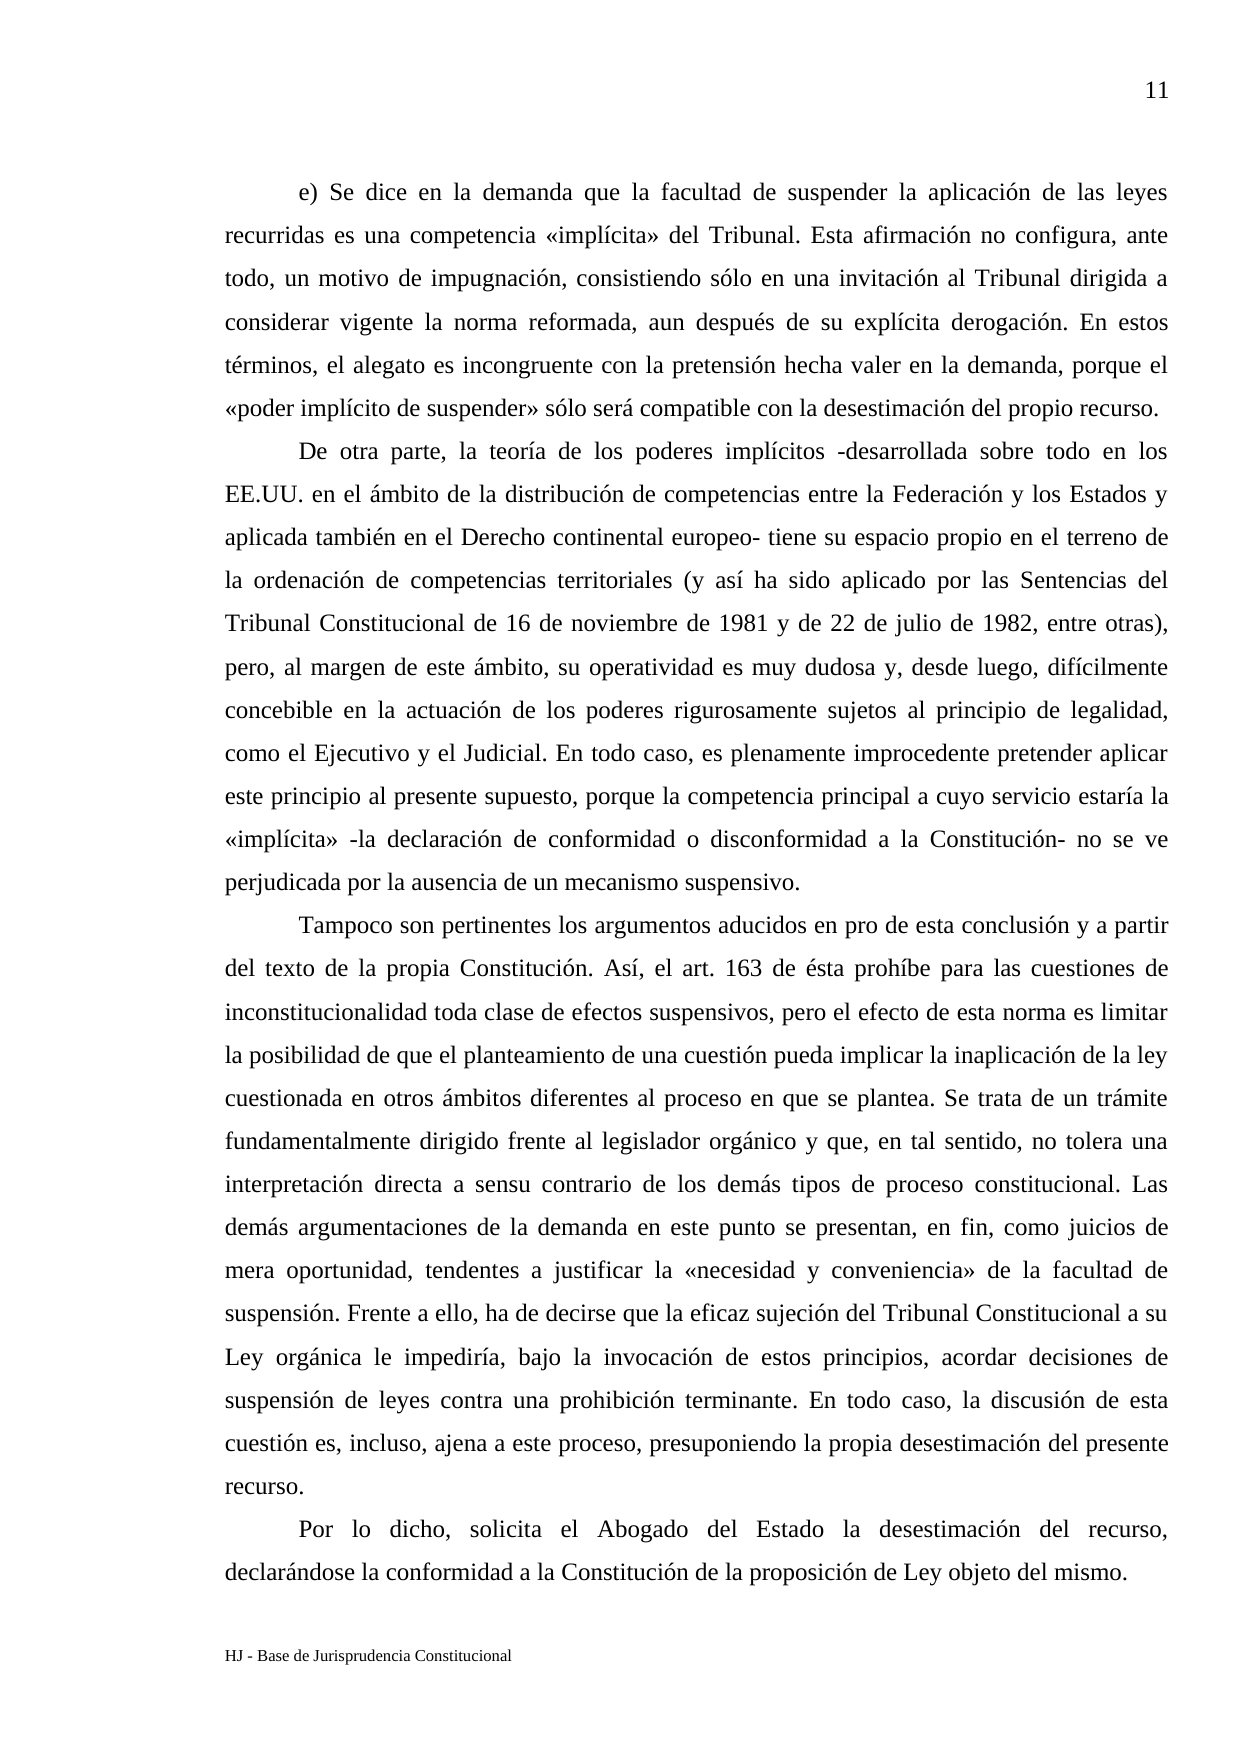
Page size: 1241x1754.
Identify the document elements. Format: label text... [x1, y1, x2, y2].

text e) Se dice en la demanda que la facultad de suspender la aplicación de las leyes recurridas es una competencia «implícita» del Tribunal. Esta afirmación no configura, ante todo, un motivo de impugnación, consistiendo sólo en una invitación al Tribunal dirigida a considerar vigente la norma reformada, aun después de su explícita derogación. En estos términos, el alegato es incongruente con la pretensión hecha valer en la demanda, porque el «poder implícito de suspender» sólo será compatible con la desestimación del propio recurso. [224, 177, 1169, 422]
text De otra parte, la teoría de los poderes implícitos -desarrollada sobre todo en los EE.UU. en el ámbito de la distribución de competencias entre la Federación y los Estados y aplicada también en el Derecho continental europeo- tiene su espacio propio en el terreno de la ordenación de competencias territoriales (y así ha sido aplicado por las Sentencias del Tribunal Constitucional de 16 de noviembre de 1981 y de 22 de julio de 1982, entre otras), pero, al margen de este ámbito, su operatividad es muy dudosa y, desde luego, difícilmente concebible en la actuación de los poderes rigurosamente sujetos al principio de legalidad, como el Ejecutivo y el Judicial. En todo caso, es plenamente improcedente pretender aplicar este principio al presente supuesto, porque la competencia principal a cuyo servicio estaría la «implícita» -la declaración de conformidad o disconformidad a la Constitución- no se ve perjudicada por la ausencia de un mecanismo suspensivo. [224, 436, 1169, 896]
text Tampoco son pertinentes los argumentos aducidos en pro de esta conclusión y a partir del texto de la propia Constitución. Así, el art. 163 de ésta prohíbe para las cuestiones de inconstitucionalidad toda clase de efectos suspensivos, pero el efecto de esta norma es limitar la posibilidad de que el planteamiento de una cuestión pueda implicar la inaplicación de la ley cuestionada en otros ámbitos diferentes al proceso en que se plantea. Se trata de un trámite fundamentalmente dirigido frente al legislador orgánico y que, en tal sentido, no tolera una interpretación directa a sensu contrario de los demás tipos de proceso constitucional. Las demás argumentaciones de la demanda en este punto se presentan, en fin, como juicios de mera oportunidad, tendentes a justificar la «necesidad y conveniencia» de la facultad de suspensión. Frente a ello, ha de decirse que la eficaz sujeción del Tribunal Constitucional a su Ley orgánica le impediría, bajo la invocación de estos principios, acordar decisiones de suspensión de leyes contra una prohibición terminante. En todo caso, la discusión de esta cuestión es, incluso, ajena a este proceso, presuponiendo la propia desestimación del presente recurso. [224, 910, 1169, 1500]
text Por lo dicho, solicita el Abogado del Estado la desestimación del recurso, declarándose la conformidad a la Constitución de la proposición de Ley objeto del mismo. [224, 1514, 1169, 1586]
